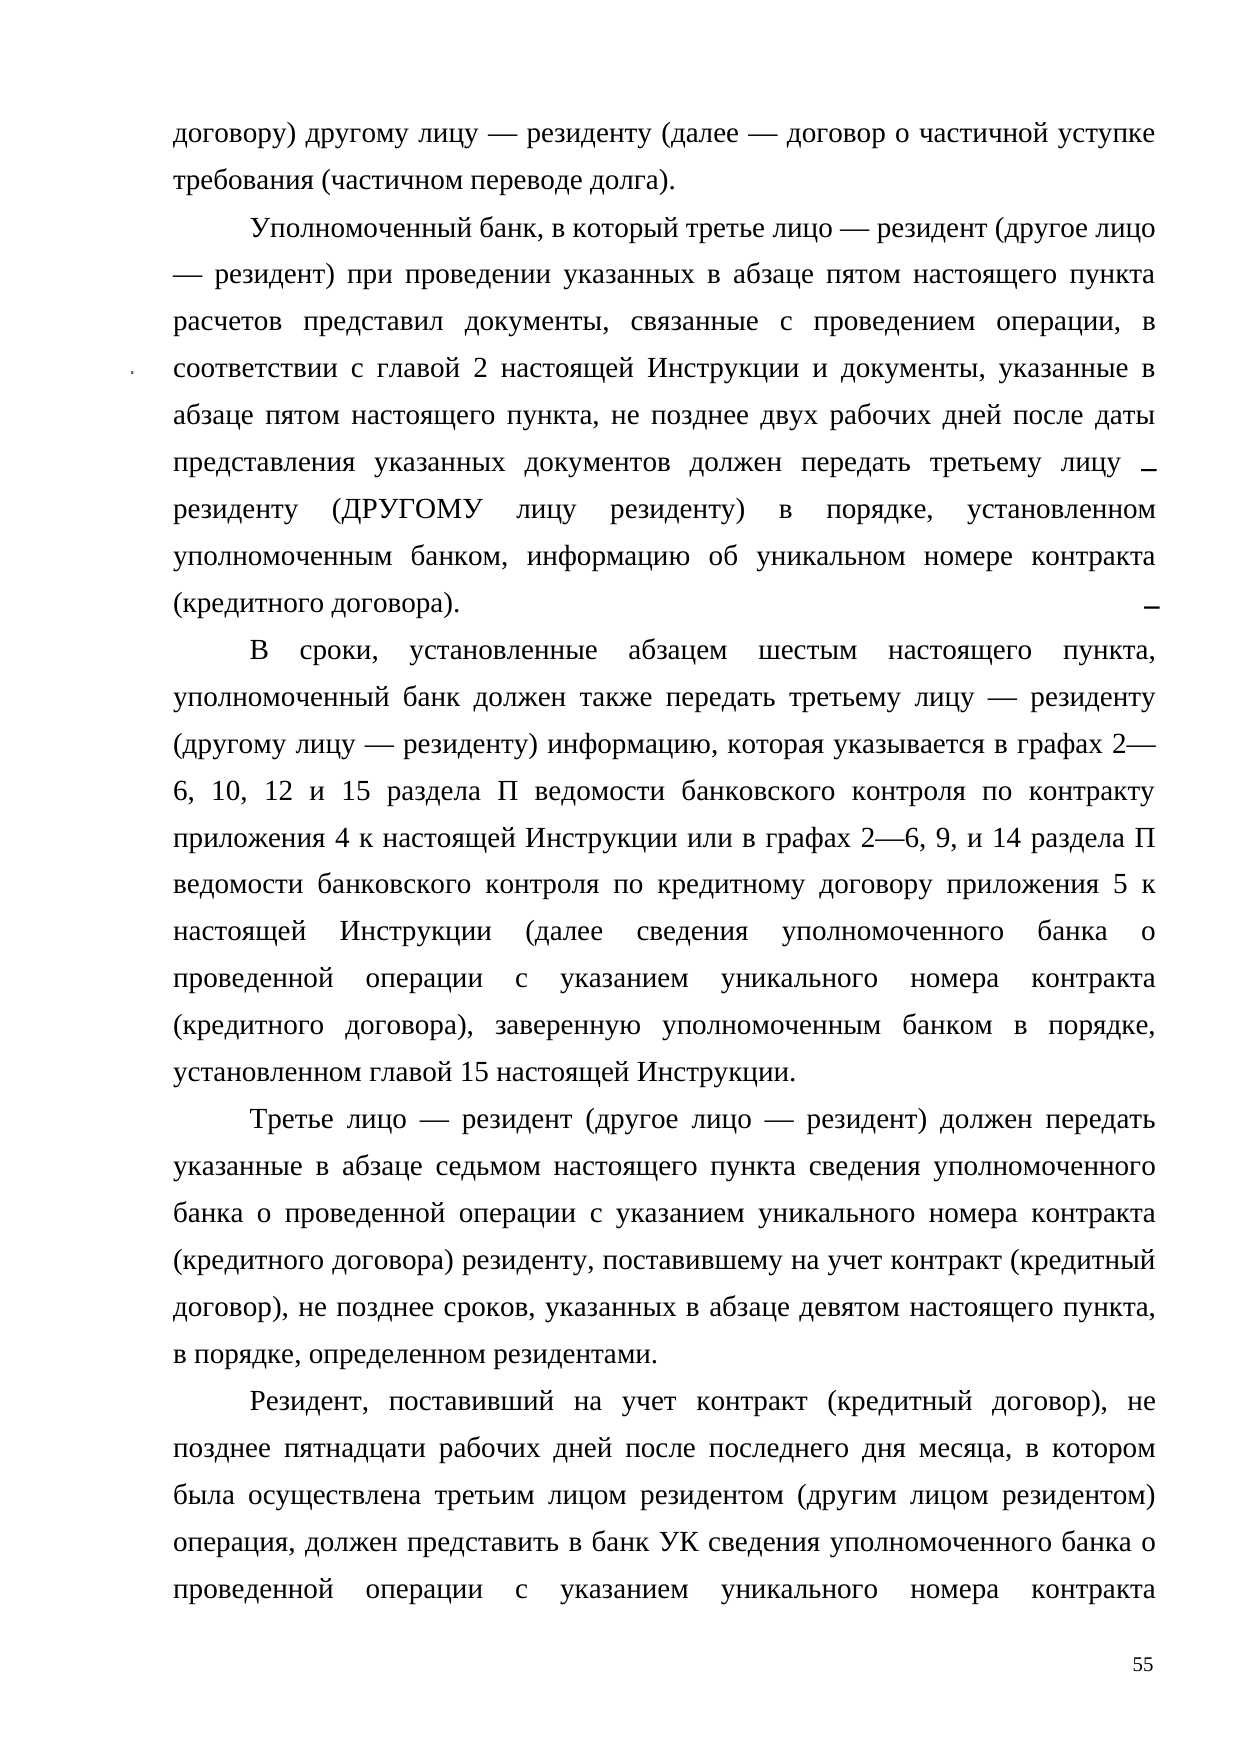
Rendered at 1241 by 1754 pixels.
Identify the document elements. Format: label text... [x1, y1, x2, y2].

text В сроки, установленные абзацем шестым настоящего пункта, уполномоченный банк должен также передать третьему лицу — резиденту (другому лицу — резиденту) информацию, которая указывается в графах 2—6, 10, 12 и 15 раздела П ведомости банковского контроля по контракту приложения 4 к настоящей Инструкции или в графах 2—6, 9, и 14 раздела П ведомости банковского контроля по кредитному договору приложения 5 к настоящей Инструкции (далее сведения уполномоченного банка о проведенной операции с указанием уникального номера контракта (кредитного договора), заверенную уполномоченным банком в порядке, установленном главой 15 настоящей Инструкции. [173, 632, 1157, 1088]
text Третье лицо — резидент (другое лицо — резидент) должен передать указанные в абзаце седьмом настоящего пункта сведения уполномоченного банка о проведенной операции с указанием уникального номера контракта (кредитного договора) резиденту, поставившему на учет контракт (кредитный договор), не позднее сроков, указанных в абзаце девятом настоящего пункта, в порядке, определенном резидентами. [173, 1101, 1157, 1369]
text Уполномоченный банк, в который третье лицо — резидент (другое лицо — резидент) при проведении указанных в абзаце пятом настоящего пункта расчетов представил документы, связанные с проведением операции, в соответствии с главой 2 настоящей Инструкции и документы, указанные в абзаце пятом настоящего пункта, не позднее двух рабочих дней после даты представления указанных документов должен передать третьему лицу резиденту (ДРУГОМУ лицу резиденту) в порядке, установленном уполномоченным банком, информацию об уникальном номере контракта (кредитного договора). [173, 210, 1157, 618]
